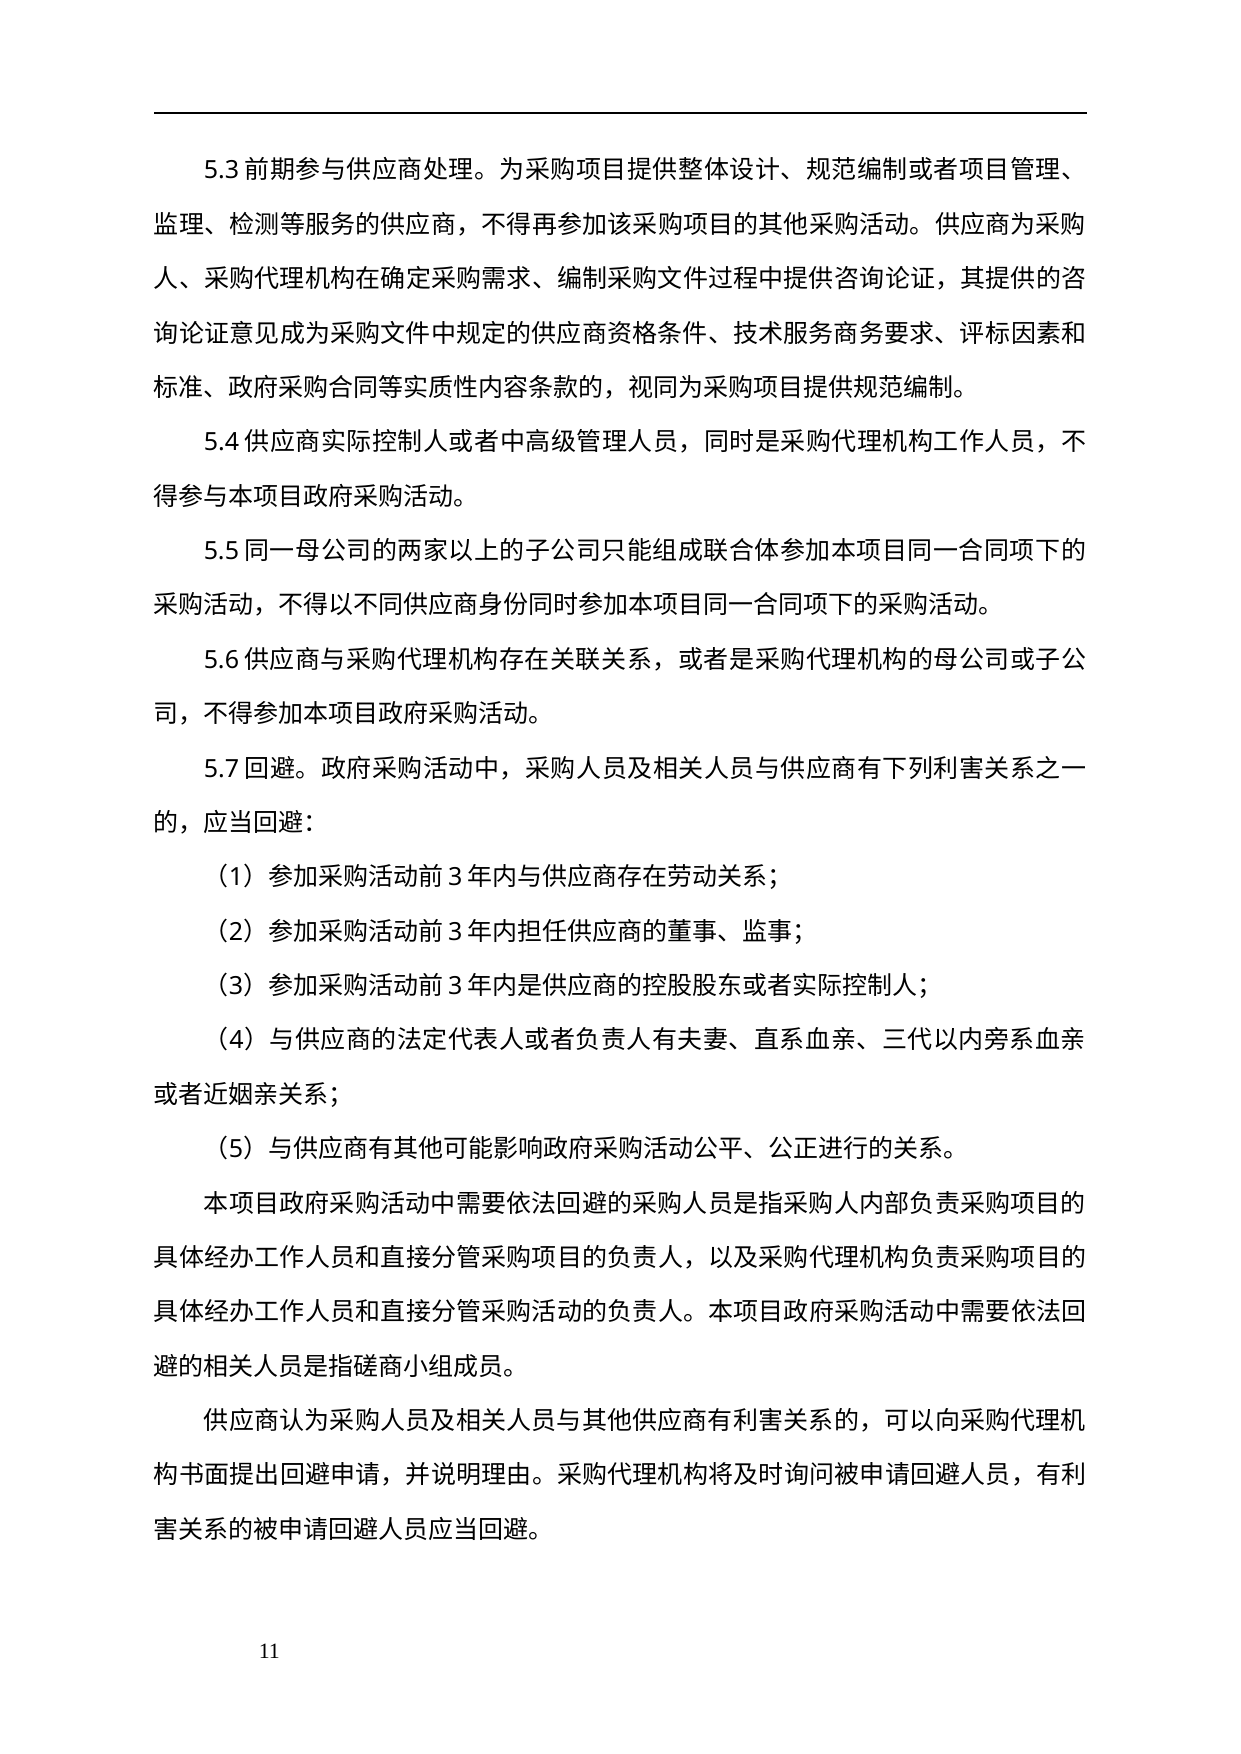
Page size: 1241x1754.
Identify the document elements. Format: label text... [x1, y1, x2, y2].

text （2）参加采购活动前3年内担任供应商的董事、监事； [154, 911, 1087, 947]
text 5.3前期参与供应商处理。为采购项目提供整体设计、规范编制或者项目管理、监理、检测等服务的供应商，不得再参加该采购项目的其他采购活动。供应商为采购人、采购代理机构在确定采购需求、编制采购文件过程中提供咨询论证，其提供的咨询论证意见成为采购文件中规定的供应商资格条件、技术服务商务要求、评标因素和标准、政府采购合同等实质性内容条款的，视同为采购项目提供规范编制。 [154, 150, 1087, 404]
text 5.7回避。政府采购活动中，采购人员及相关人员与供应商有下列利害关系之一的，应当回避： [154, 748, 1087, 839]
text 5.6供应商与采购代理机构存在关联关系，或者是采购代理机构的母公司或子公司，不得参加本项目政府采购活动。 [153, 639, 1087, 730]
text （4）与供应商的法定代表人或者负责人有夫妻、直系血亲、三代以内旁系血亲或者近姻亲关系； [154, 1020, 1087, 1111]
text 5.4供应商实际控制人或者中高级管理人员，同时是采购代理机构工作人员，不得参与本项目政府采购活动。 [154, 422, 1087, 512]
text （3）参加采购活动前3年内是供应商的控股股东或者实际控制人； [154, 966, 1087, 1002]
text 5.5同一母公司的两家以上的子公司只能组成联合体参加本项目同一合同项下的采购活动，不得以不同供应商身份同时参加本项目同一合同项下的采购活动。 [153, 531, 1087, 621]
text 供应商认为采购人员及相关人员与其他供应商有利害关系的，可以向采购代理机构书面提出回避申请，并说明理由。采购代理机构将及时询问被申请回避人员，有利害关系的被申请回避人员应当回避。 [154, 1401, 1087, 1546]
text （1）参加采购活动前3年内与供应商存在劳动关系； [154, 857, 1087, 893]
text 本项目政府采购活动中需要依法回避的采购人员是指采购人内部负责采购项目的具体经办工作人员和直接分管采购项目的负责人，以及采购代理机构负责采购项目的具体经办工作人员和直接分管采购活动的负责人。本项目政府采购活动中需要依法回避的相关人员是指磋商小组成员。 [154, 1183, 1087, 1382]
text （5）与供应商有其他可能影响政府采购活动公平、公正进行的关系。 [154, 1129, 1087, 1165]
